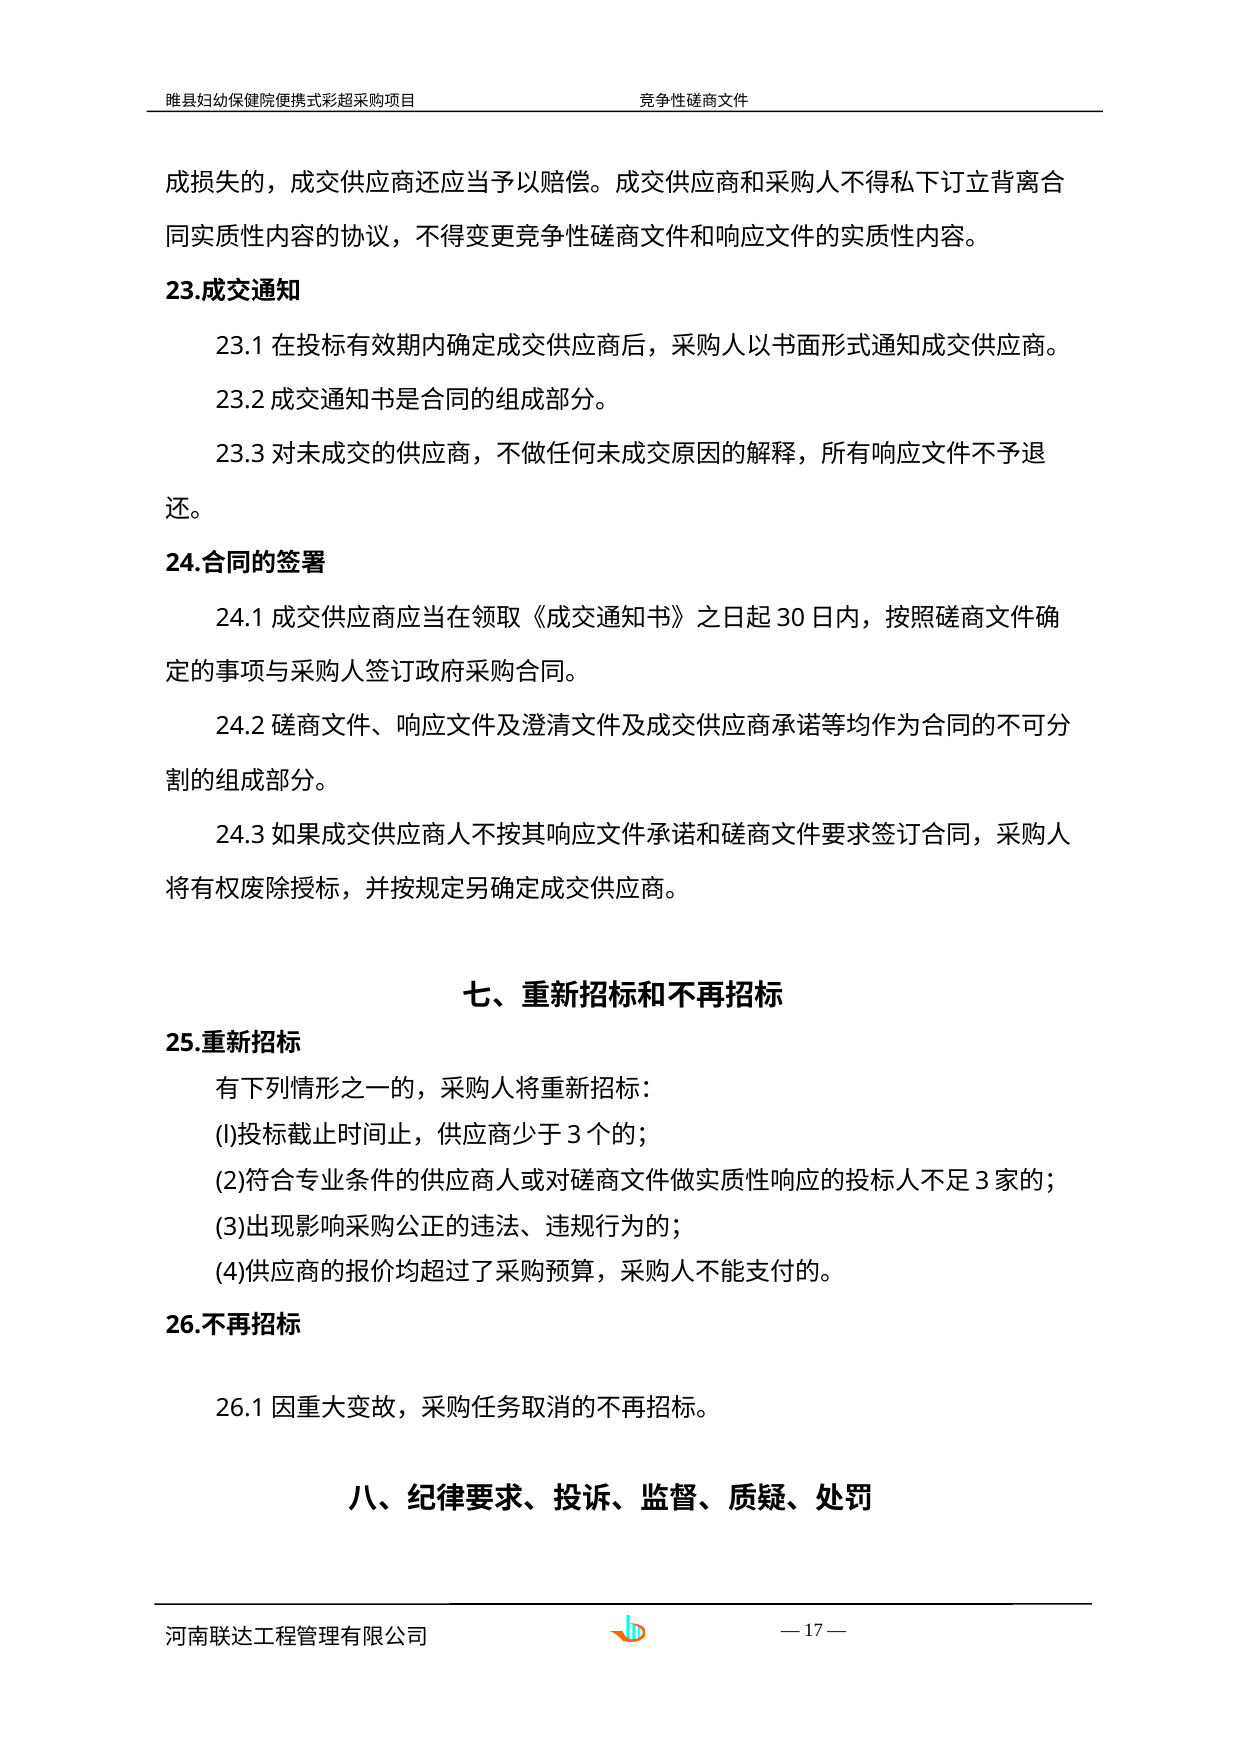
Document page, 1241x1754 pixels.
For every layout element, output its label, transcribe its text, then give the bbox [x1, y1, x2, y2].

text 24.3 如果成交供应商人不按其响应文件承诺和磋商文件要求签订合同，采购人将有权废除授标，并按规定另确定成交供应商。 [165, 814, 1081, 905]
picture [609, 1615, 646, 1642]
list 七、重新招标和不再招标 [165, 969, 1081, 1015]
list 八、纪律要求、投诉、监督、质疑、处罚 [165, 1474, 1081, 1517]
text (2)符合专业条件的供应商人或对磋商文件做实质性响应的投标人不足3家的； [165, 1152, 1081, 1198]
text 25.重新招标 [165, 1015, 1081, 1061]
text 23.3 对未成交的供应商，不做任何未成交原因的解释，所有响应文件不予退还。 [165, 434, 1081, 524]
text 24.1 成交供应商应当在领取《成交通知书》之日起30日内，按照磋商文件确定的事项与采购人签订政府采购合同。 [165, 597, 1081, 688]
text 24.2 磋商文件、响应文件及澄清文件及成交供应商承诺等均作为合同的不可分割的组成部分。 [165, 706, 1081, 796]
text (3)出现影响采购公正的违法、违规行为的； [165, 1198, 1081, 1244]
text (l)投标截止时间止，供应商少于3个的； [165, 1107, 1081, 1152]
text 23.成交通知 [165, 271, 1081, 307]
text (4)供应商的报价均超过了采购预算，采购人不能支付的。 [165, 1244, 1081, 1290]
text 24.合同的签署 [165, 543, 1081, 579]
text 23.1 在投标有效期内确定成交供应商后，采购人以书面形式通知成交供应商。 [165, 325, 1081, 361]
text 有下列情形之一的，采购人将重新招标： [165, 1061, 1081, 1107]
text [165, 162, 1081, 253]
text 26.不再招标 [165, 1290, 1081, 1355]
text 23.2成交通知书是合同的组成部分。 [165, 379, 1081, 416]
text 26.1 因重大变故，采购任务取消的不再招标。 [165, 1373, 1081, 1438]
